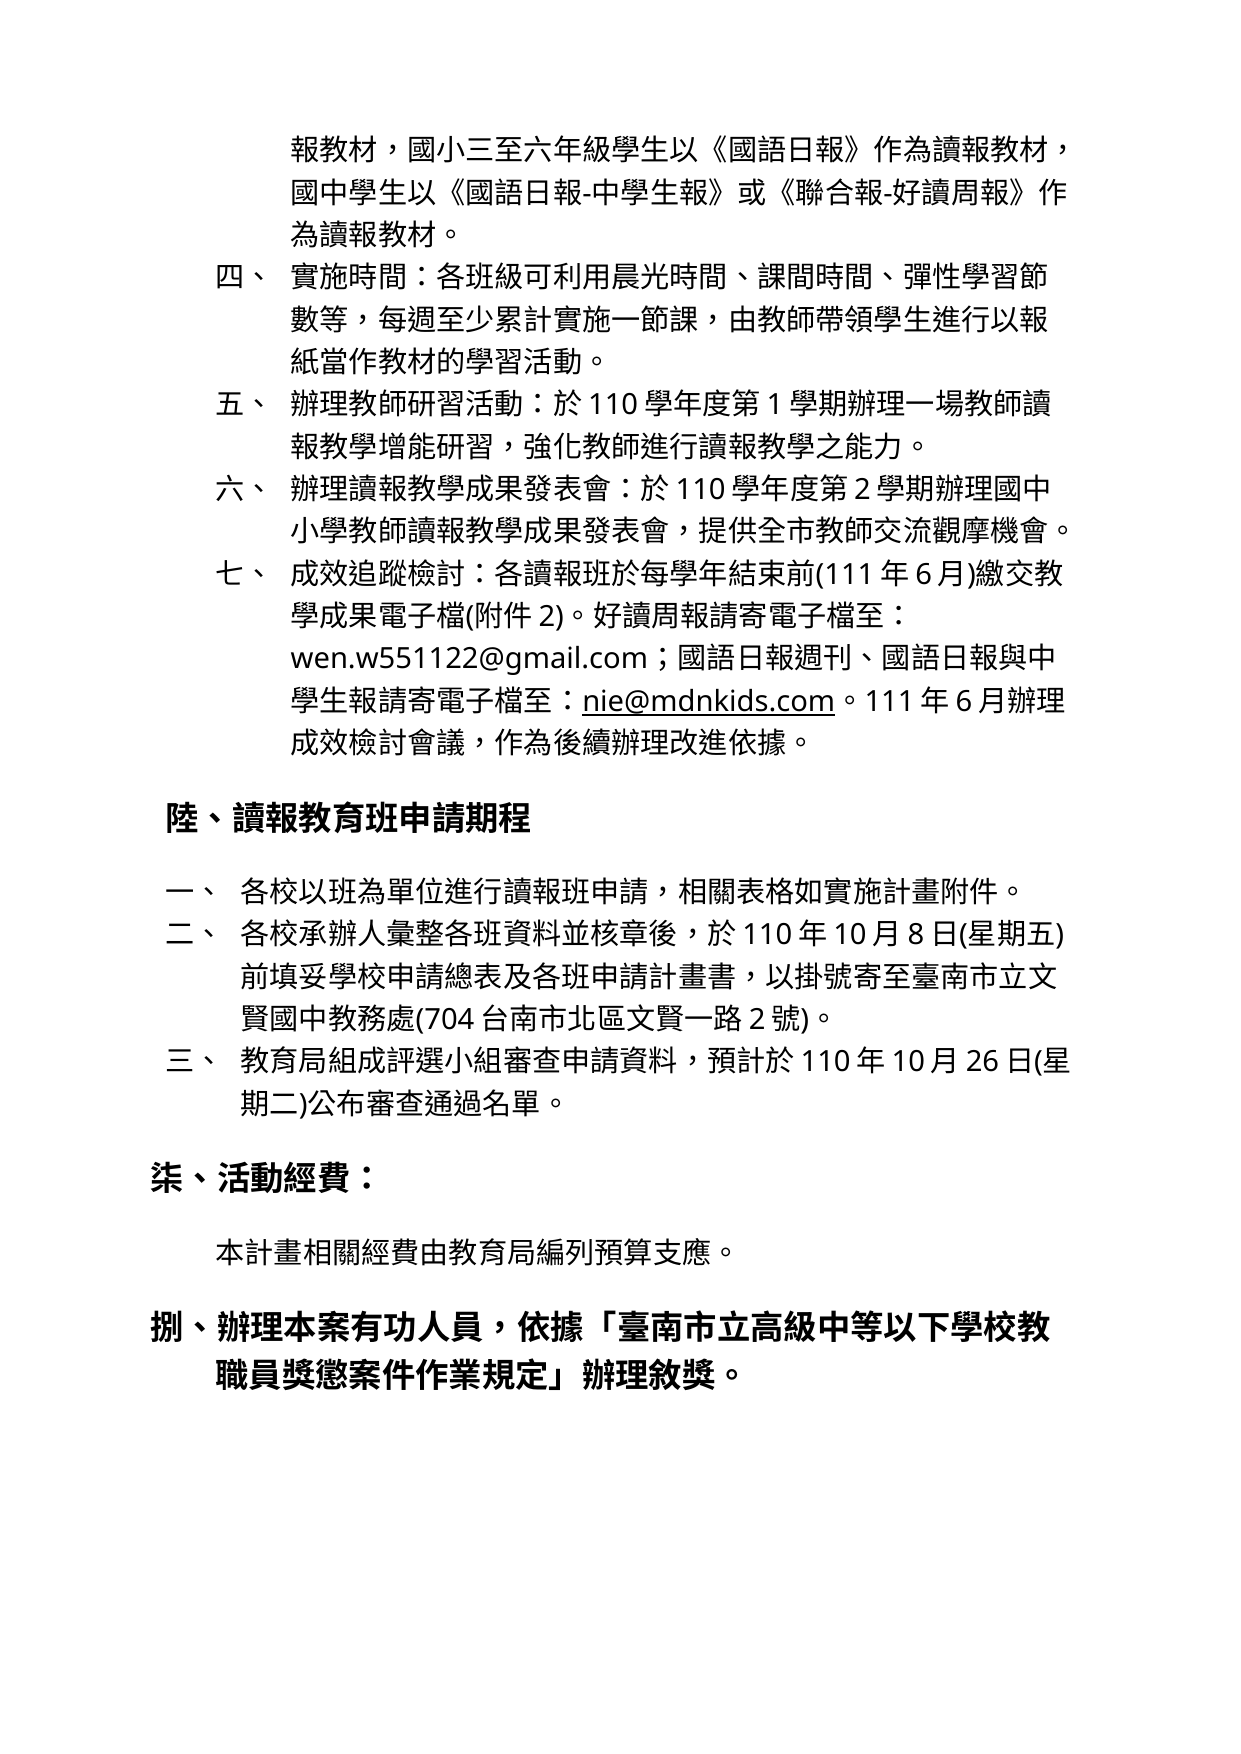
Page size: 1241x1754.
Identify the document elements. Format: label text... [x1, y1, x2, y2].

list 本計畫相關經費由教育局編列預算支應。 [215, 1229, 1075, 1272]
list 辦理本案有功人員，依據「臺南市立高級中等以下學校教職員獎懲案件作業規定」辦理敘獎。 [150, 1301, 1075, 1397]
list 成效追蹤檢討：各讀報班於每學年結束前(111年6月)繳交教學成果電子檔(附件2)。好讀周報請寄電子檔至：wen.w551122@gmail.com；國語日報週刊、國語日報與中學生報請寄電子檔至：nie@mdnkids.com。111年6月辦理成效檢討會議，作為後續辦理改進依據。 [215, 550, 1075, 762]
list 實施時間：各班級可利用晨光時間、課間時間、彈性學習節數等，每週至少累計實施一節課，由教師帶領學生進行以報紙當作教材的學習活動。 [215, 254, 1075, 381]
list 各校承辦人彙整各班資料並核章後，於110年10月8日(星期五)前填妥學校申請總表及各班申請計畫書，以掛號寄至臺南市立文賢國中教務處(704台南市北區文賢一路2號)。 [165, 911, 1075, 1038]
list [215, 127, 1075, 254]
list 教育局組成評選小組審查申請資料，預計於110年10月26日(星期二)公布審查通過名單。 [165, 1038, 1075, 1123]
list 活動經費： [150, 1152, 1075, 1200]
list 各校以班為單位進行讀報班申請，相關表格如實施計畫附件。 [165, 869, 1075, 911]
list 辦理讀報教學成果發表會：於110學年度第2學期辦理國中小學教師讀報教學成果發表會，提供全市教師交流觀摩機會。 [215, 466, 1075, 550]
list 讀報教育班申請期程 [165, 791, 1075, 839]
list 辦理教師研習活動：於110學年度第1學期辦理一場教師讀報教學增能研習，強化教師進行讀報教學之能力。 [215, 381, 1075, 466]
